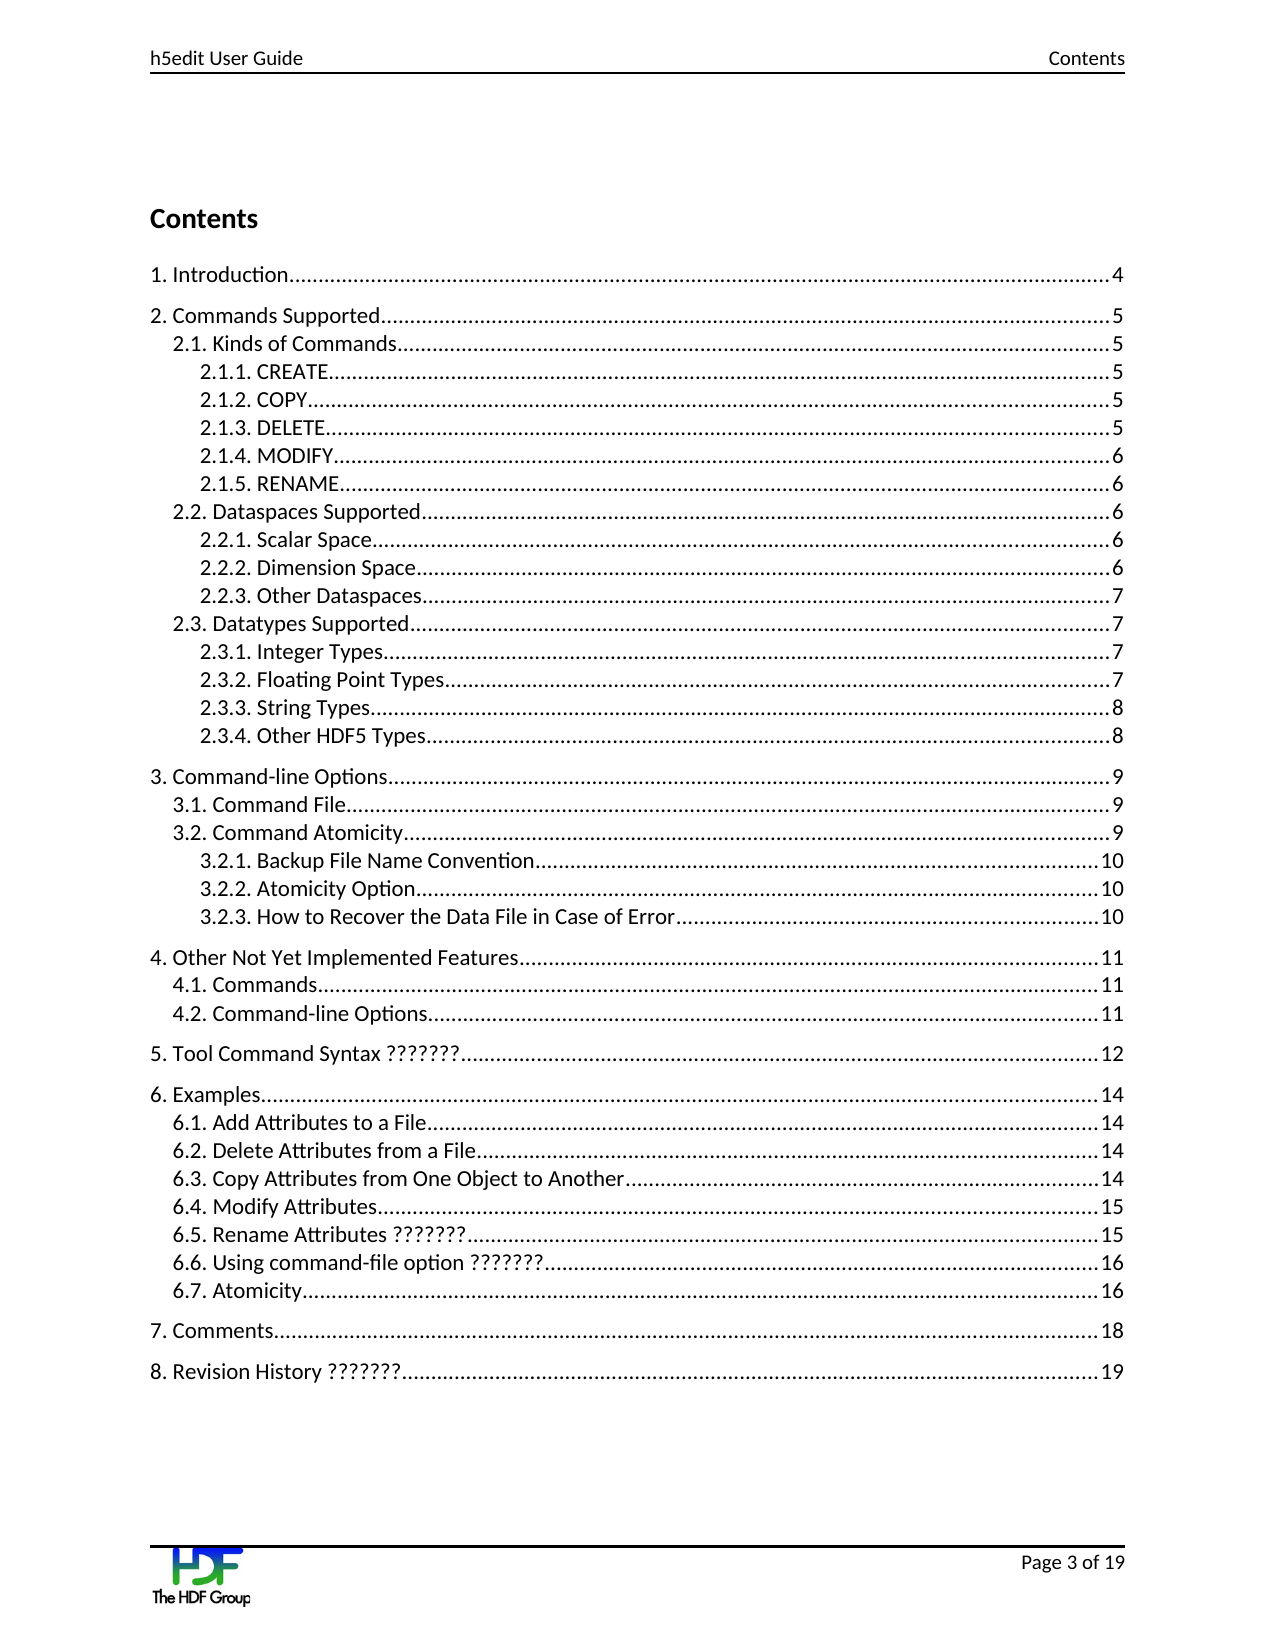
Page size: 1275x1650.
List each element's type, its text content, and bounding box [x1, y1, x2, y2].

text 5. Tool Command Syntax ??????? 12 [150, 1039, 1125, 1067]
text 2.3.1. Integer Types 7 [199, 637, 1125, 665]
text 2.3.4. Other HDF5 Types 8 [199, 721, 1125, 749]
text 6.1. Add Attributes to a File 14 [172, 1108, 1125, 1136]
text 6.7. Atomicity 16 [172, 1276, 1125, 1304]
text 1. Introduction 4 [150, 261, 1125, 289]
text Contents [150, 200, 1125, 236]
text 2.2.2. Dimension Space 6 [199, 553, 1125, 581]
text 6.4. Modify Attributes 15 [172, 1192, 1125, 1220]
text 2.2.3. Other Dataspaces 7 [199, 581, 1125, 609]
text 6.3. Copy Attributes from One Object to Another 14 [172, 1164, 1125, 1192]
picture [152, 1548, 251, 1607]
text 3.2.1. Backup File Name Convention 10 [199, 846, 1125, 874]
text 2. Commands Supported 5 [150, 301, 1125, 329]
text 2.2.1. Scalar Space 6 [199, 525, 1125, 553]
text 3.2. Command Atomicity 9 [172, 818, 1125, 846]
text 6.2. Delete Attributes from a File 14 [172, 1136, 1125, 1164]
text 3.2.3. How to Recover the Data File in Case of Error 10 [199, 902, 1125, 930]
text 2.3.3. String Types 8 [199, 693, 1125, 721]
text 6.5. Rename Attributes ??????? 15 [172, 1220, 1125, 1248]
text 2.1. Kinds of Commands 5 [172, 329, 1125, 357]
text 2.3. Datatypes Supported 7 [172, 609, 1125, 637]
text 2.1.3. DELETE 5 [199, 413, 1125, 441]
text 6. Examples 14 [150, 1080, 1125, 1108]
text 2.1.2. COPY 5 [199, 385, 1125, 413]
text 4.2. Command-line Options 11 [172, 999, 1125, 1027]
text 2.3.2. Floating Point Types 7 [199, 665, 1125, 693]
text 2.2. Dataspaces Supported 6 [172, 497, 1125, 525]
text 4.1. Commands 11 [172, 971, 1125, 999]
text 3.2.2. Atomicity Option 10 [199, 874, 1125, 902]
text 7. Comments 18 [150, 1316, 1125, 1344]
text 3.1. Command File 9 [172, 790, 1125, 818]
text 4. Other Not Yet Implemented Features 11 [150, 943, 1125, 971]
text 6.6. Using command-file option ??????? 16 [172, 1248, 1125, 1276]
text 8. Revision History ??????? 19 [150, 1357, 1125, 1385]
text 2.1.4. MODIFY 6 [199, 441, 1125, 469]
text 2.1.5. RENAME 6 [199, 469, 1125, 497]
text 3. Command-line Options 9 [150, 762, 1125, 790]
text 2.1.1. CREATE 5 [199, 357, 1125, 385]
